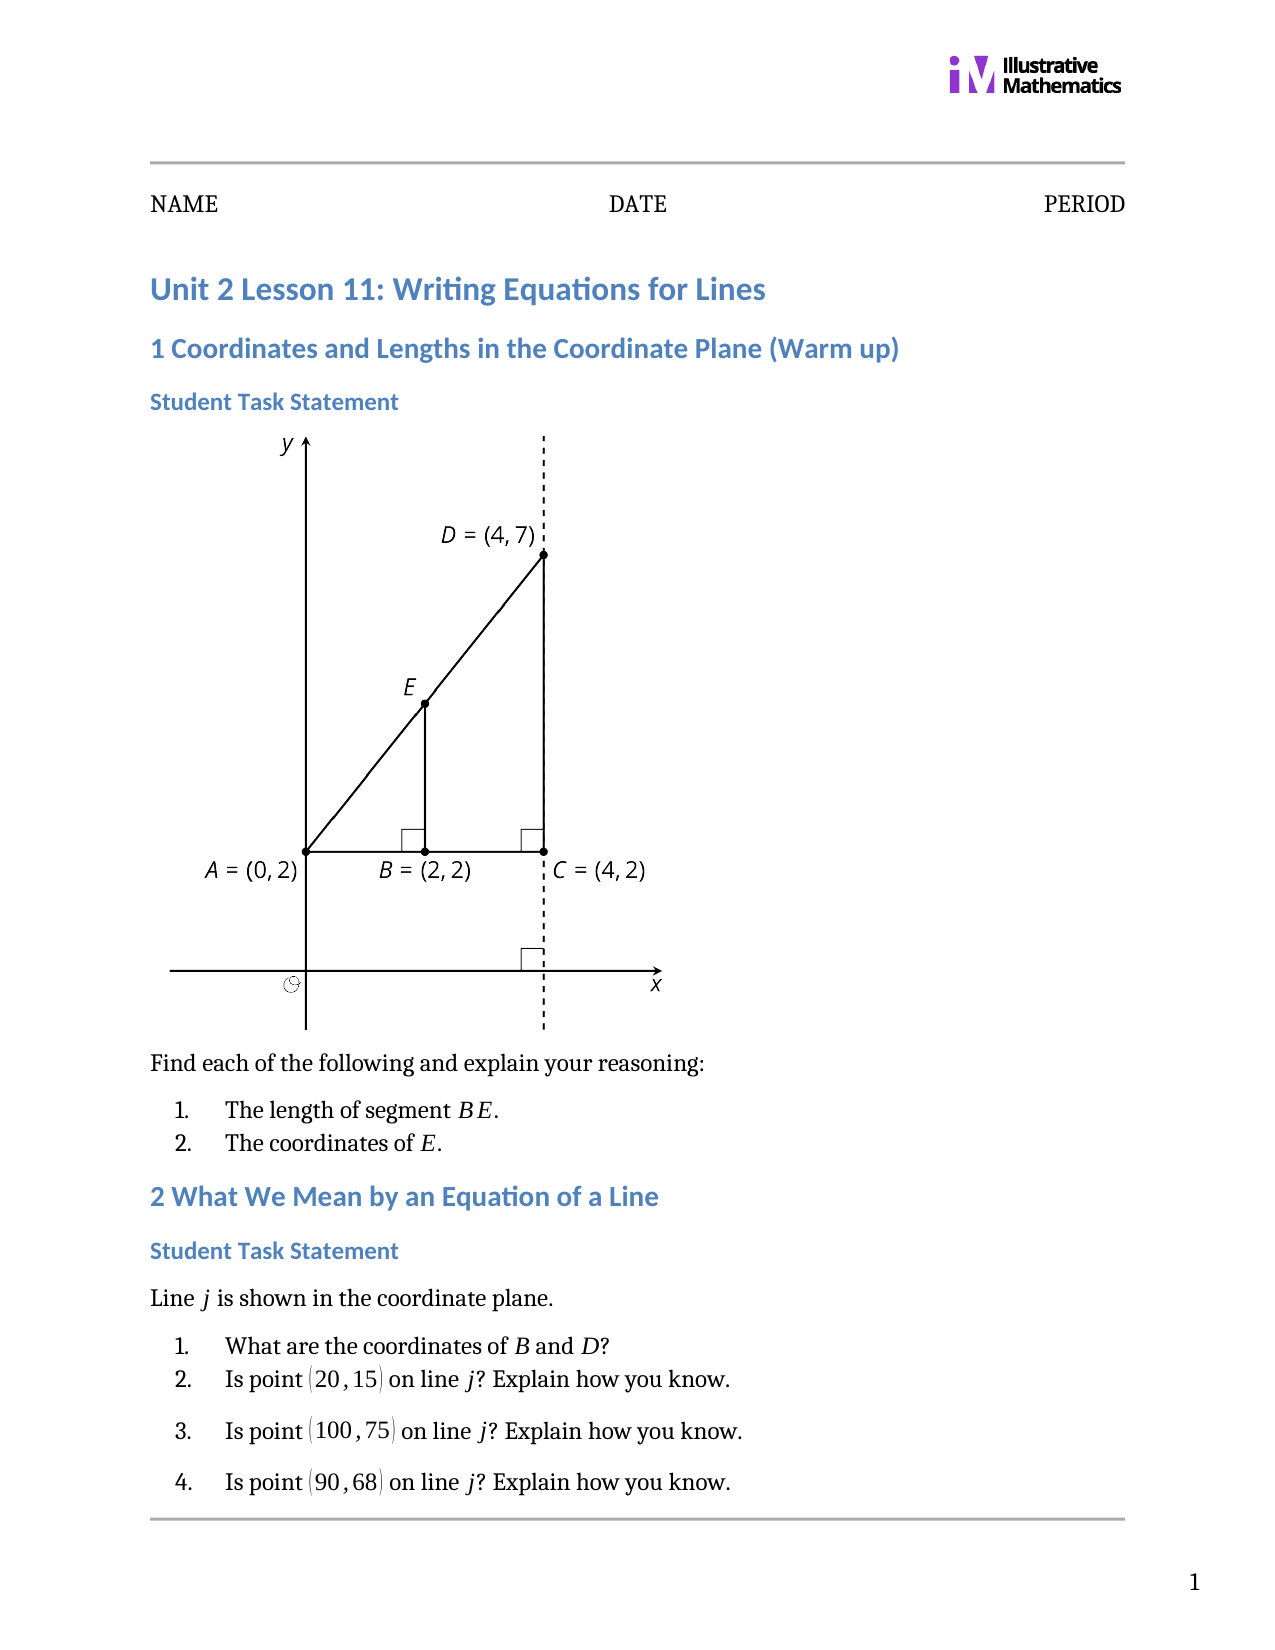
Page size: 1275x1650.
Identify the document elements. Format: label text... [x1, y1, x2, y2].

subtitle Student Task Statement [150, 386, 1125, 417]
subtitle 1 Coordinates and Lengths in the Coordinate Plane (Warm up) [150, 330, 1125, 366]
list Is point on line ? Explain how you know. [175, 1416, 1125, 1446]
text Find each of the following and explain your reasoning: [150, 1049, 1125, 1078]
list Is point on line ? Explain how you know. [175, 1467, 1125, 1498]
picture [949, 55, 1121, 93]
list The length of segment . [175, 1096, 1125, 1125]
text Line is shown in the coordinate plane. [150, 1284, 1125, 1313]
list Is point on line ? Explain how you know. [175, 1364, 1125, 1395]
picture [168, 435, 663, 1030]
list What are the coordinates of and ? [175, 1332, 1125, 1360]
subtitle Unit 2 Lesson 11: Writing Equations for Lines [150, 268, 1125, 309]
subtitle Student Task Statement [150, 1235, 1125, 1265]
list The coordinates of . [175, 1129, 1125, 1158]
subtitle 2 What We Mean by an Equation of a Line [150, 1178, 1125, 1214]
